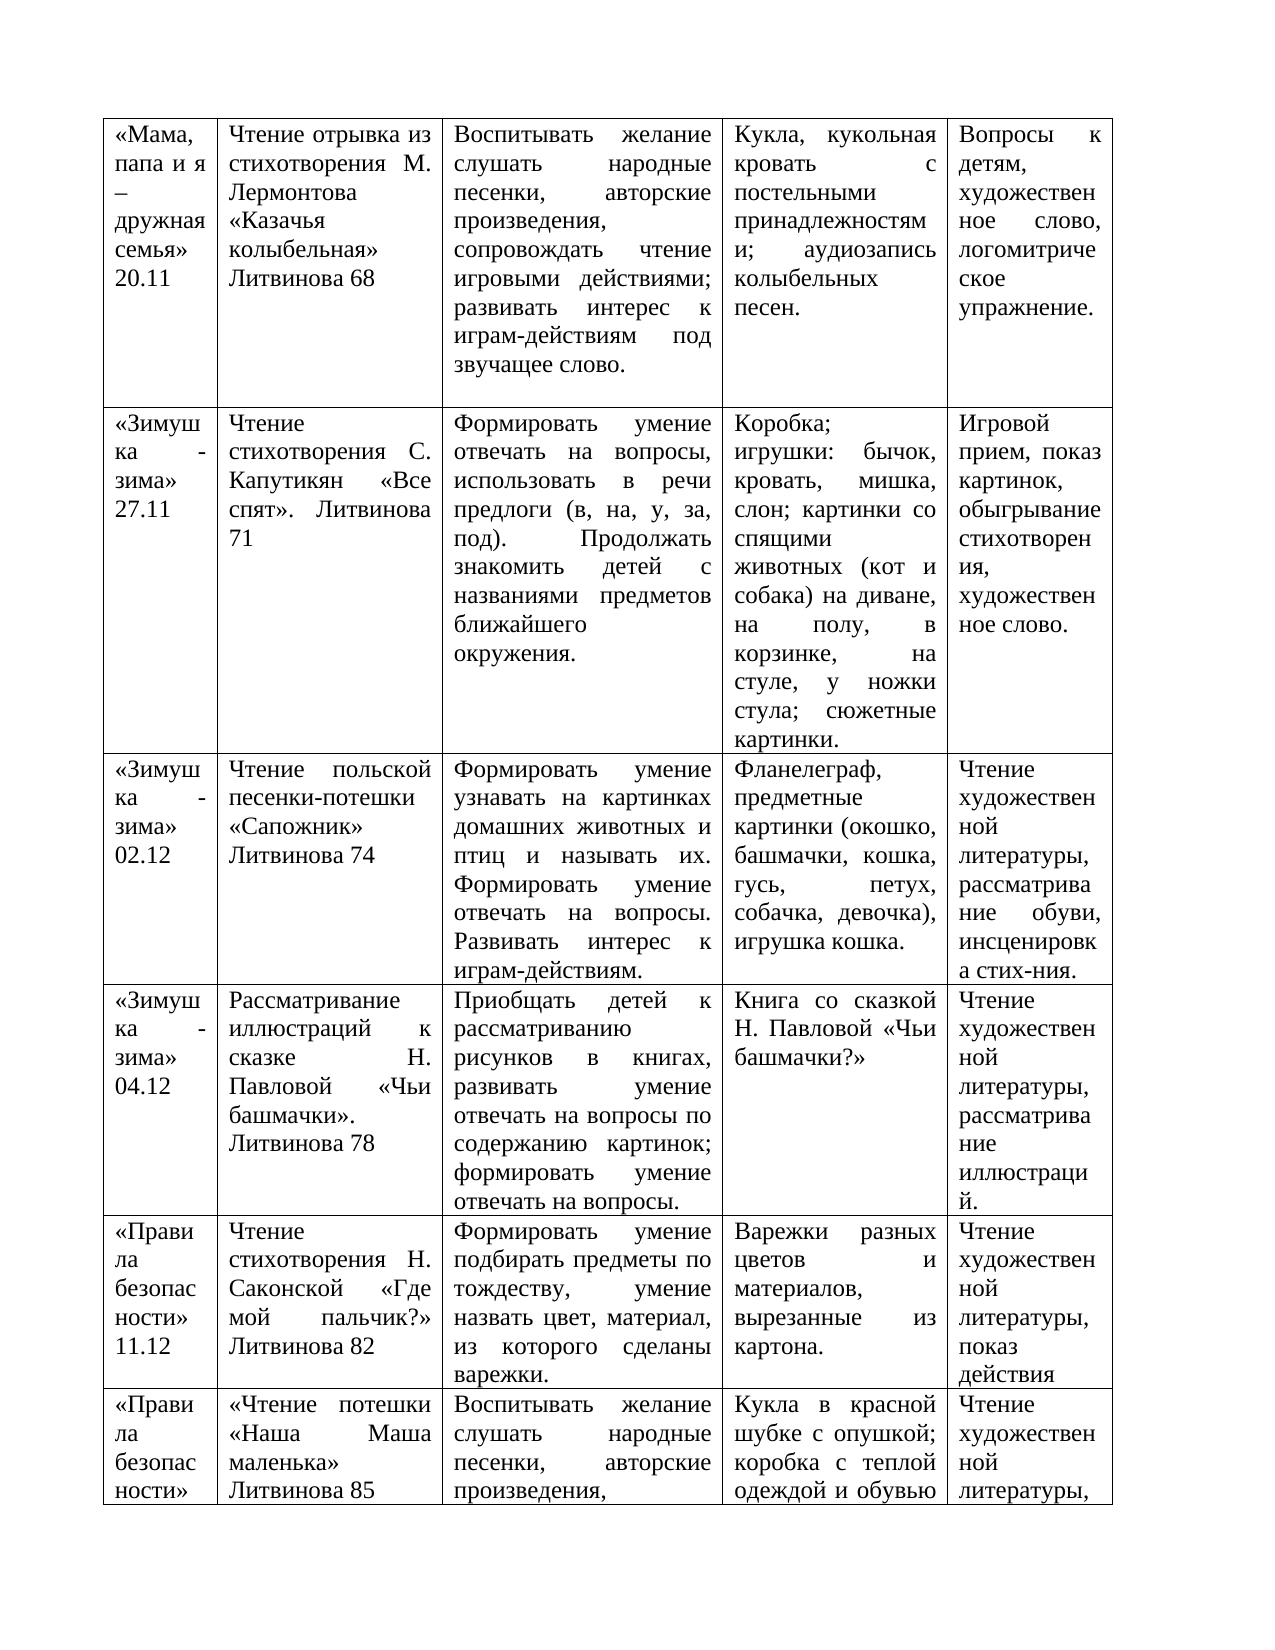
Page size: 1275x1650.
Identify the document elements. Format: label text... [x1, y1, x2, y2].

table_cell Коробка; игрушки: бычок, кровать, мишка, слон; картинки со спящими животных (кот и собака) на диване, на полу, в корзинке, на стуле, у ножки стула; сюжетные картинки. [723, 408, 947, 753]
table_cell Вопросы к детям, художественное слово, логомитрическое упражнение. [948, 119, 1112, 407]
table_cell Чтение художественной литературы, рассматривание обуви, инсценировка стих-ния. [948, 754, 1112, 984]
table_cell Чтение отрывка из стихотворения М. Лермонтова «Казачья колыбельная» Литвинова 68 [218, 119, 442, 407]
table_cell Формировать умение узнавать на картинках домашних животных и птиц и называть их. Формировать умение отвечать на вопросы. Развивать интерес к играм-действиям. [443, 754, 722, 984]
table_cell Чтение польской песенки-потешки «Сапожник» Литвинова 74 [218, 754, 442, 984]
table_cell «Зимушка - зима» 27.11 [104, 408, 217, 753]
table_cell Варежки разных цветов и материалов, вырезанные из картона. [723, 1216, 947, 1388]
table_cell Рассматривание иллюстраций к сказке Н. Павловой «Чьи башмачки». Литвинова 78 [218, 985, 442, 1215]
table_cell «Мама, папа и я – дружная семья» 20.11 [104, 119, 217, 407]
table_cell «Правила безопасности» 11.12 [104, 1216, 217, 1388]
table_cell «Зимушка - зима» 04.12 [104, 985, 217, 1215]
table_cell Чтение стихотворения С. Капутикян «Все спят». Литвинова 71 [218, 408, 442, 753]
table_cell Фланелеграф, предметные картинки (окошко, башмачки, кошка, гусь, петух, собачка, девочка), игрушка кошка. [723, 754, 947, 984]
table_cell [723, 1389, 947, 1504]
table_cell Игровой прием, показ картинок, обыгрывание стихотворения, художественное слово. [948, 408, 1112, 753]
table_cell «Зимушка - зима» 02.12 [104, 754, 217, 984]
table_cell Формировать умение отвечать на вопросы, использовать в речи предлоги (в, на, у, за, под). Продолжать знакомить детей с названиями предметов ближайшего окружения. [443, 408, 722, 753]
table_cell Книга со сказкой Н. Павловой «Чьи башмачки?» [723, 985, 947, 1215]
table_cell Воспитывать желание слушать народные песенки, авторские произведения, сопровождать чтение игровыми действиями; развивать интерес к играм-действиям под звучащее слово. [443, 119, 722, 407]
table_cell Приобщать детей к рассматриванию рисунков в книгах, развивать умение отвечать на вопросы по содержанию картинок; формировать умение отвечать на вопросы. [443, 985, 722, 1215]
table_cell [948, 1389, 1112, 1504]
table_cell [218, 1389, 442, 1504]
table_cell Чтение художественной литературы, показ действия [948, 1216, 1112, 1388]
table_cell Формировать умение подбирать предметы по тождеству, умение назвать цвет, материал, из которого сделаны варежки. [443, 1216, 722, 1388]
table_cell Чтение стихотворения Н. Саконской «Где мой пальчик?» Литвинова 82 [218, 1216, 442, 1388]
table_cell Кукла, кукольная кровать с постельными принадлежностями; аудиозапись колыбельных песен. [723, 119, 947, 407]
table_cell Чтение художественной литературы, рассматривание иллюстраций. [948, 985, 1112, 1215]
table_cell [104, 1389, 217, 1504]
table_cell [443, 1389, 722, 1504]
